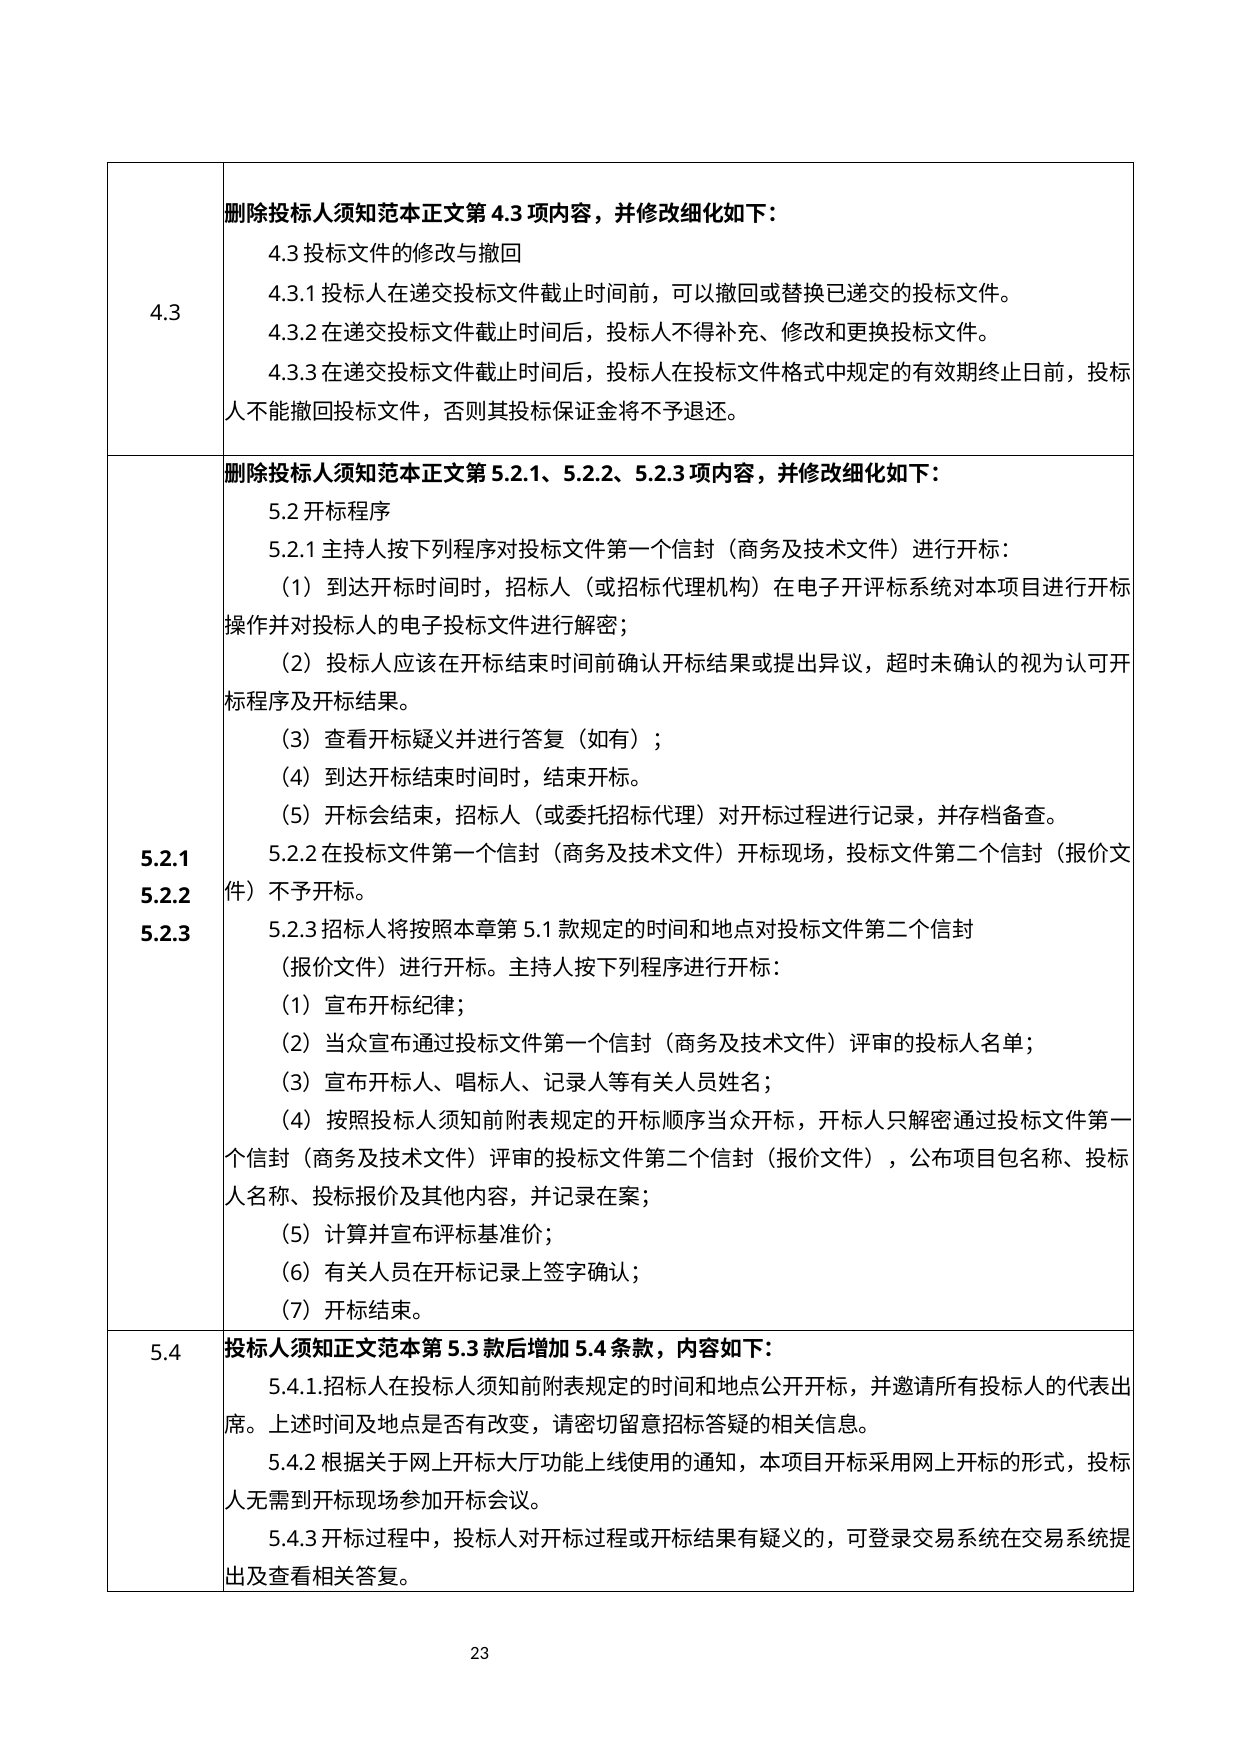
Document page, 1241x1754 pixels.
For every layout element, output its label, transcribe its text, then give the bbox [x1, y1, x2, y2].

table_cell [224, 1331, 1133, 1591]
table_cell 4.3 [108, 163, 223, 455]
table_cell 删除投标人须知范本正文第5.2.1、5.2.2、5.2.3项内容，并修改细化如下： 5.2开标程序 5.2.1主持人按下列程序对投标文件第一个信封（商务及技术文件）进行开标： （1）到达开标时间时，招标人（或招标代理机构）在电子开评标系统对本项目进行开标操作并对投标人的电子投标文件进行解密； （2）投标人应该在开标结束时间前确认开标结果或提出异议，超时未确认的视为认可开标程序及开标结果。 （3）查看开标疑义并进行答复（如有）； （4）到达开标结束时间时，结束开标。 （5）开标会结束，招标人（或委托招标代理）对开标过程进行记录，并存档备查。 5.2.2在投标文件第一个信封（商务及技术文件）开标现场，投标文件第二个信封（报价文件）不予开标。 5.2.3招标人将按照本章第5.1款规定的时间和地点对投标文件第二个信封 （报价文件）进行开标。主持人按下列程序进行开标： （1）宣布开标纪律； （2）当众宣布通过投标文件第一个信封（商务及技术文件）评审的投标人名单； （3）宣布开标人、唱标人、记录人等有关人员姓名； （4）按照投标人须知前附表规定的开标顺序当众开标，开标人只解密通过投标文件第一个信封（商务及技术文件）评审的投标文件第二个信封（报价文件），公布项目包名称、投标人名称、投标报价及其他内容，并记录在案； （5）计算并宣布评标基准价； （6）有关人员在开标记录上签字确认； （7）开标结束。 [224, 456, 1133, 1329]
table_cell 删除投标人须知范本正文第4.3项内容，并修改细化如下： 4.3投标文件的修改与撤回 4.3.1投标人在递交投标文件截止时间前，可以撤回或替换已递交的投标文件。 4.3.2在递交投标文件截止时间后，投标人不得补充、修改和更换投标文件。 4.3.3在递交投标文件截止时间后，投标人在投标文件格式中规定的有效期终止日前，投标人不能撤回投标文件，否则其投标保证金将不予退还。 [224, 163, 1133, 455]
table_cell 5.4 [108, 1331, 223, 1591]
table_cell 5.2.1 5.2.2 5.2.3 [108, 456, 223, 1329]
